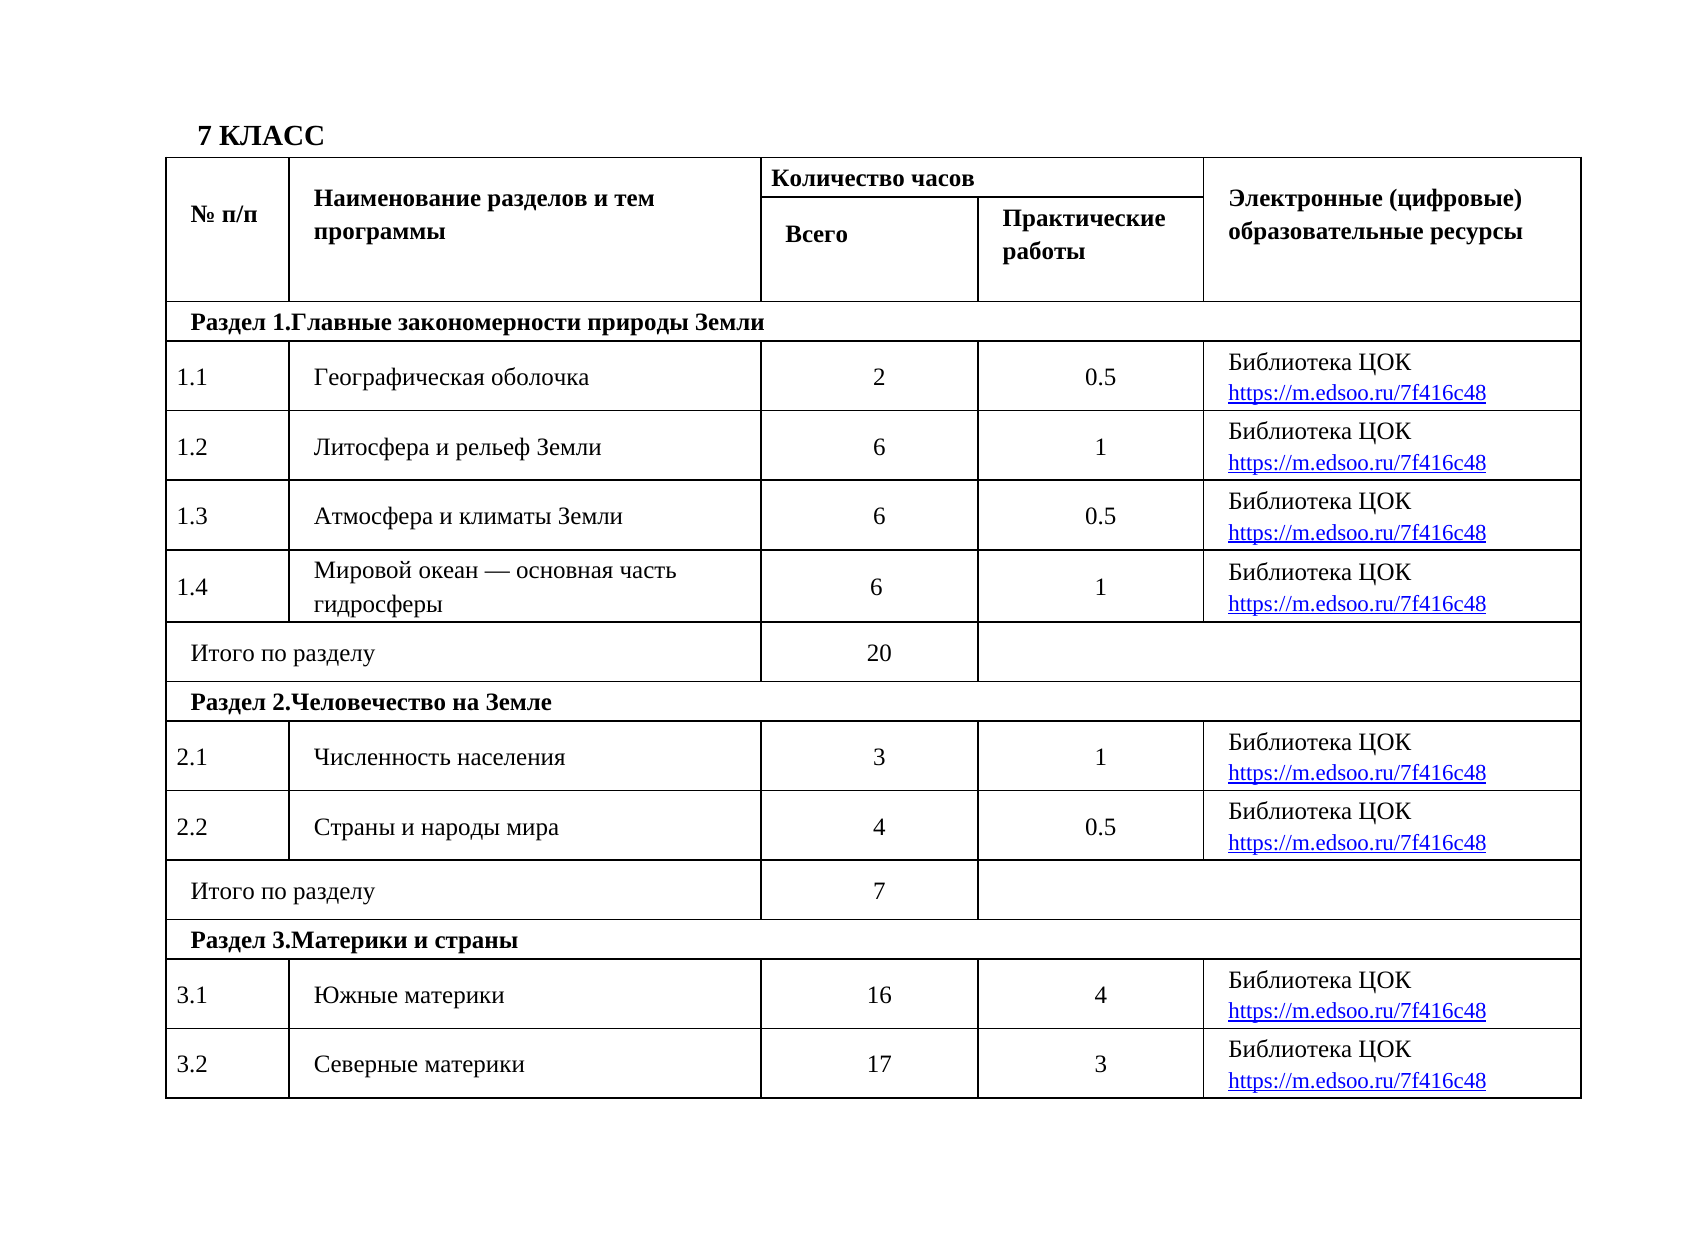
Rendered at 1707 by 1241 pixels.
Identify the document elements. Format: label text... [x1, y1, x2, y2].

table_cell 2.2 [167, 791, 288, 859]
table_cell 0.5 [979, 481, 1203, 549]
table_cell Библиотека ЦОК https://m.edsoo.ru/7f416c48 [1204, 342, 1580, 410]
table_cell 6 [762, 551, 977, 621]
table_cell 16 [762, 960, 977, 1028]
table_cell 3 [979, 1029, 1203, 1097]
table_cell 3.2 [167, 1029, 288, 1097]
table_cell Библиотека ЦОК https://m.edsoo.ru/7f416c48 [1204, 411, 1580, 479]
table_cell Раздел 1.Главные закономерности природы Земли [167, 302, 1580, 340]
table_cell 7 [762, 861, 977, 919]
table_cell 2 [762, 342, 977, 410]
table_header Количество часов [762, 158, 1203, 196]
table_cell Практические работы [979, 198, 1203, 301]
table_cell 6 [762, 411, 977, 479]
table_cell Итого по разделу [167, 623, 760, 681]
table_cell 4 [762, 791, 977, 859]
text 7 КЛАСС [190, 118, 1618, 152]
table_cell 3 [762, 722, 977, 790]
table_cell Итого по разделу [167, 861, 760, 919]
table_cell Раздел 3.Материки и страны [167, 920, 1580, 958]
table_cell 1 [979, 411, 1203, 479]
table_cell 1 [979, 551, 1203, 621]
table_cell Мировой океан — основная часть гидросферы [290, 551, 760, 621]
table_header Электронные (цифровые) образовательные ресурсы [1204, 158, 1580, 301]
table_cell Всего [762, 198, 977, 301]
table_cell Библиотека ЦОК https://m.edsoo.ru/7f416c48 [1204, 791, 1580, 859]
table_cell [979, 861, 1580, 919]
table_cell 17 [762, 1029, 977, 1097]
table_cell 1.2 [167, 411, 288, 479]
table_cell [979, 623, 1580, 681]
table_cell Атмосфера и климаты Земли [290, 481, 760, 549]
table_cell Южные материки [290, 960, 760, 1028]
table_cell Географическая оболочка [290, 342, 760, 410]
table_cell Страны и народы мира [290, 791, 760, 859]
table_cell Библиотека ЦОК https://m.edsoo.ru/7f416c48 [1204, 722, 1580, 790]
table_header Наименование разделов и тем программы [290, 158, 760, 301]
table_cell Численность населения [290, 722, 760, 790]
table_cell 1.1 [167, 342, 288, 410]
table_cell Библиотека ЦОК https://m.edsoo.ru/7f416c48 [1204, 551, 1580, 621]
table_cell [1204, 960, 1580, 1028]
table_cell 3.1 [167, 960, 288, 1028]
table_cell Литосфера и рельеф Земли [290, 411, 760, 479]
table_cell 0.5 [979, 791, 1203, 859]
table_cell 6 [762, 481, 977, 549]
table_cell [1204, 1029, 1580, 1097]
table_cell 2.1 [167, 722, 288, 790]
table_cell 1 [979, 722, 1203, 790]
table_cell Северные материки [290, 1029, 760, 1097]
table_cell 1.4 [167, 551, 288, 621]
table_cell 4 [979, 960, 1203, 1028]
table_cell Библиотека ЦОК https://m.edsoo.ru/7f416c48 [1204, 481, 1580, 549]
table_header № п/п [167, 158, 288, 301]
table_cell 1.3 [167, 481, 288, 549]
table_cell 20 [762, 623, 977, 681]
table_cell 0.5 [979, 342, 1203, 410]
table_cell Раздел 2.Человечество на Земле [167, 682, 1580, 720]
